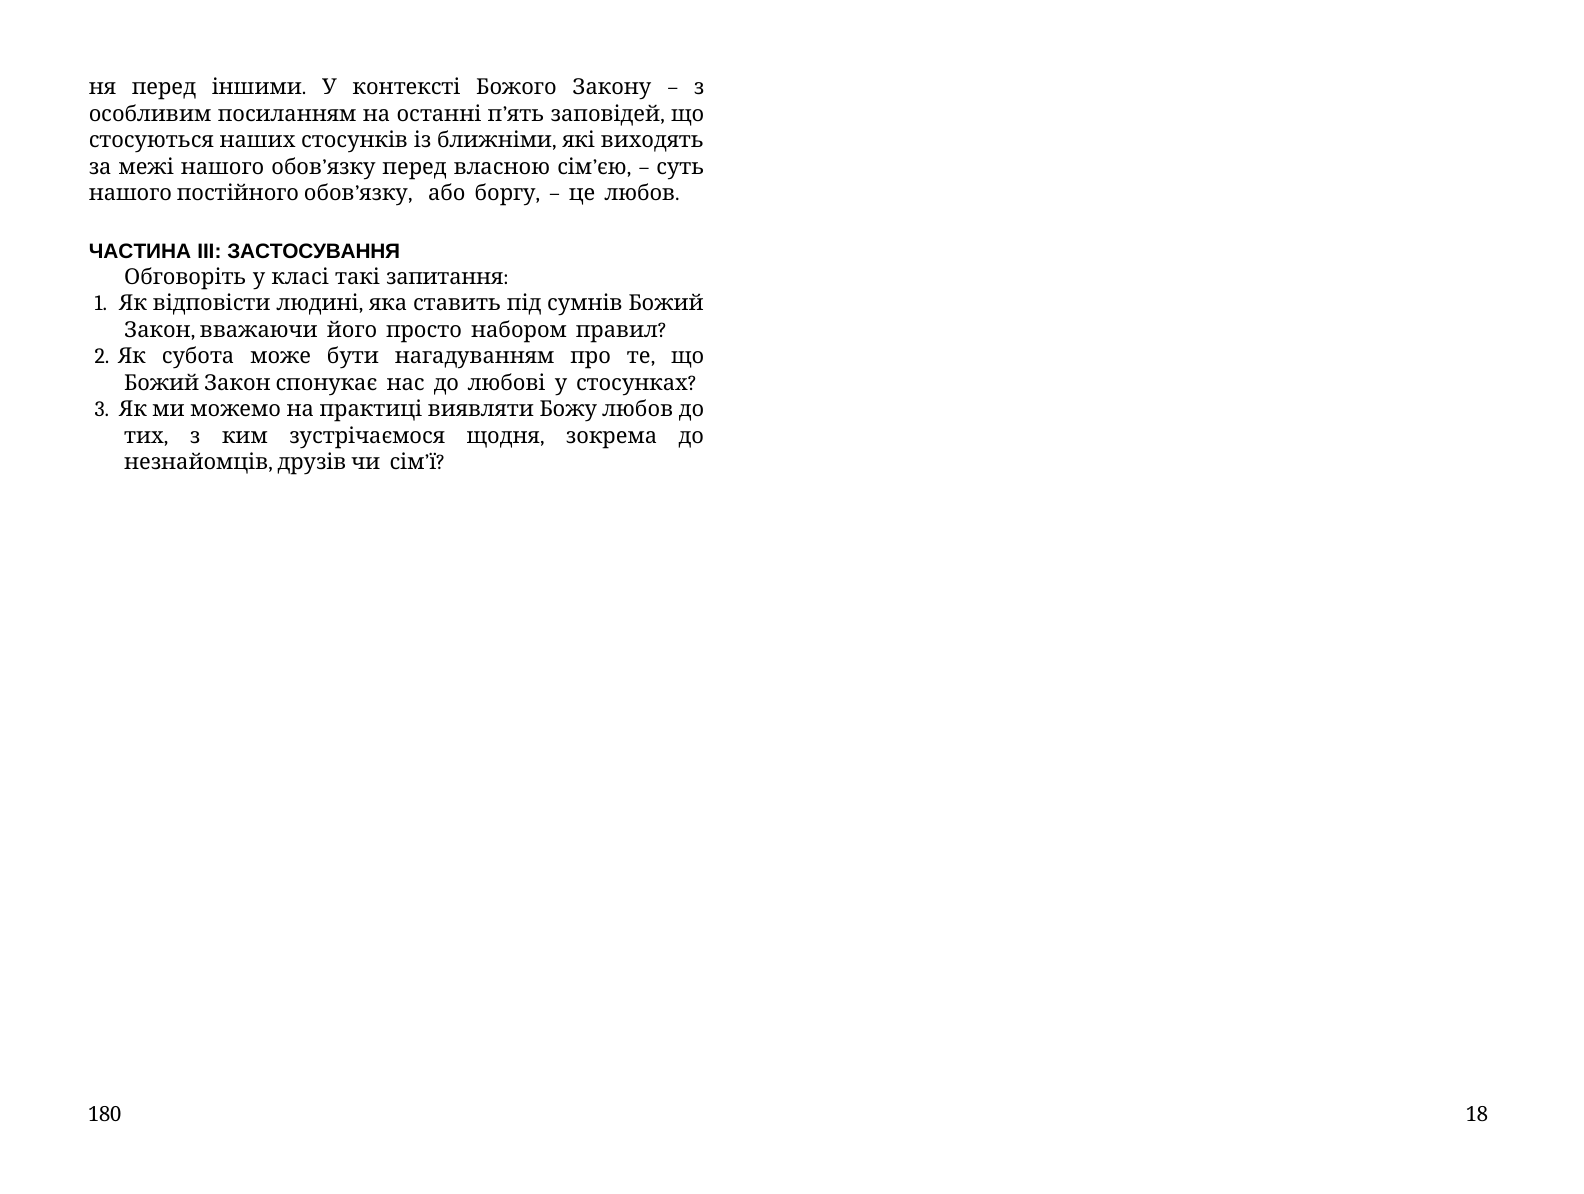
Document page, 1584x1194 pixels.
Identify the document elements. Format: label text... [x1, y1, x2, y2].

list Як відповісти людині, яка ставить під сумнів Божий Закон, вважаючи його просто набором правил? [94, 291, 704, 343]
text ЧАСТИНА III: ЗАСТОСУВАННЯ [88, 238, 719, 262]
list Як субота може бути нагадуванням про те, що Божий Закон спонукає нас до любові у стосунках? [94, 344, 704, 396]
list Як ми можемо на практиці виявляти Божу любов до тих, з ким зустрічаємося щодня, зокрема до незнайомців, друзів чи сім’ї? [94, 397, 704, 475]
text Обговоріть у класі такі запитання: [124, 264, 719, 289]
text ня перед іншими. У контексті Божого Закону – з особливим посиланням на останні п’ять заповідей, що стосуються наших стосунків із ближніми, які виходять за межі нашого обов’язку перед власною сім’єю, – суть нашого постійного обов’язку, або боргу, – це любов. [88, 75, 705, 206]
